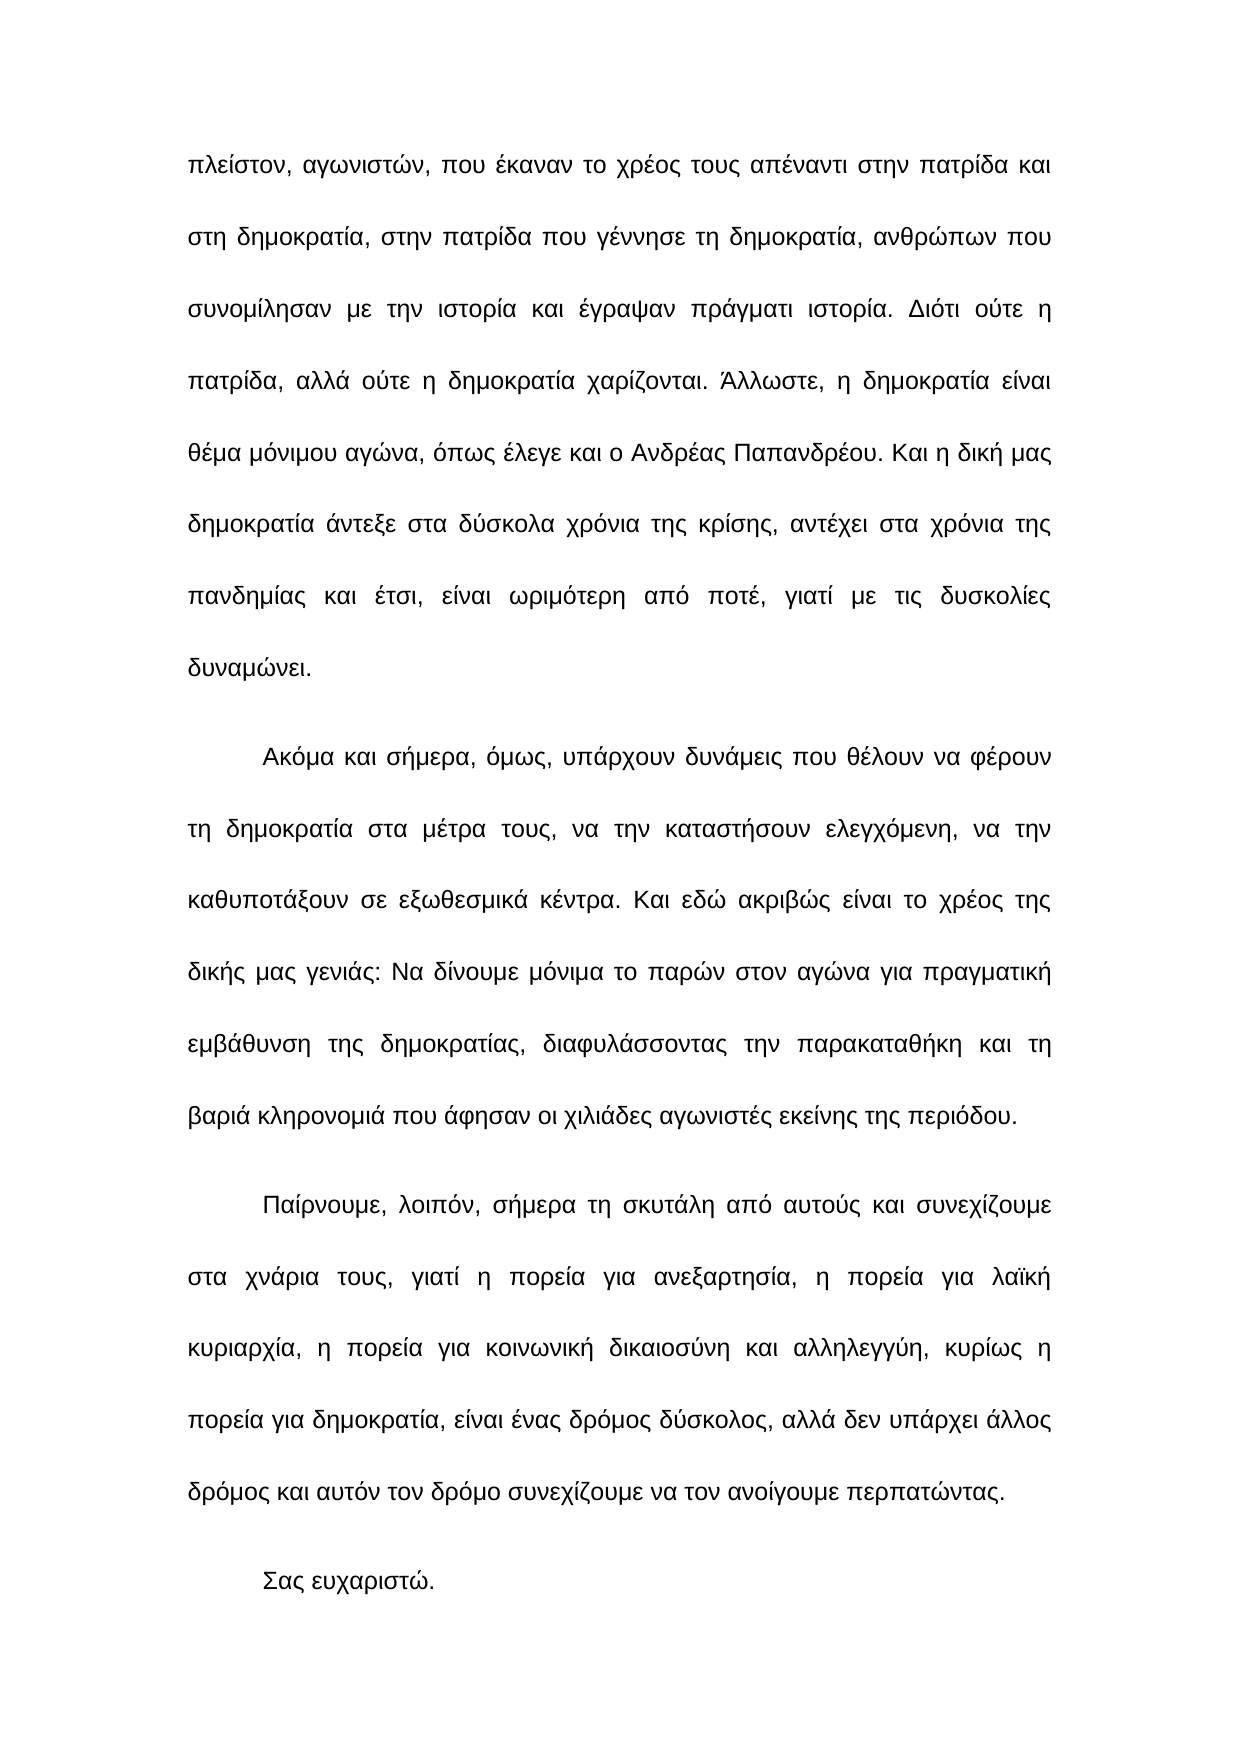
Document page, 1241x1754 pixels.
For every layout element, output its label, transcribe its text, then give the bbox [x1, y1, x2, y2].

text Παίρνουμε, λοιπόν, σήμερα τη σκυτάλη από αυτούς και συνεχίζουμε στα χνάρια τους, γιατί η πορεία για ανεξαρτησία, η πορεία για λαϊκή κυριαρχία, η πορεία για κοινωνική δικαιοσύνη και αλληλεγγύη, κυρίως η πορεία για δημοκρατία, είναι ένας δρόμος δύσκολος, αλλά δεν υπάρχει άλλος δρόμος και αυτόν τον δρόμο συνεχίζουμε να τον ανοίγουμε περπατώντας. [187, 1189, 1053, 1506]
text Σας ευχαριστώ. [187, 1566, 1053, 1594]
text Ακόμα και σήμερα, όμως, υπάρχουν δυνάμεις που θέλουν να φέρουν τη δημοκρατία στα μέτρα τους, να την καταστήσουν ελεγχόμενη, να την καθυποτάξουν σε εξωθεσμικά κέντρα. Και εδώ ακριβώς είναι το χρέος της δικής μας γενιάς: Να δίνουμε μόνιμα το παρών στον αγώνα για πραγματική εμβάθυνση της δημοκρατίας, διαφυλάσσοντας την παρακαταθήκη και τη βαριά κληρονομιά που άφησαν οι χιλιάδες αγωνιστές εκείνης της περιόδου. [187, 742, 1053, 1130]
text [187, 150, 1053, 682]
